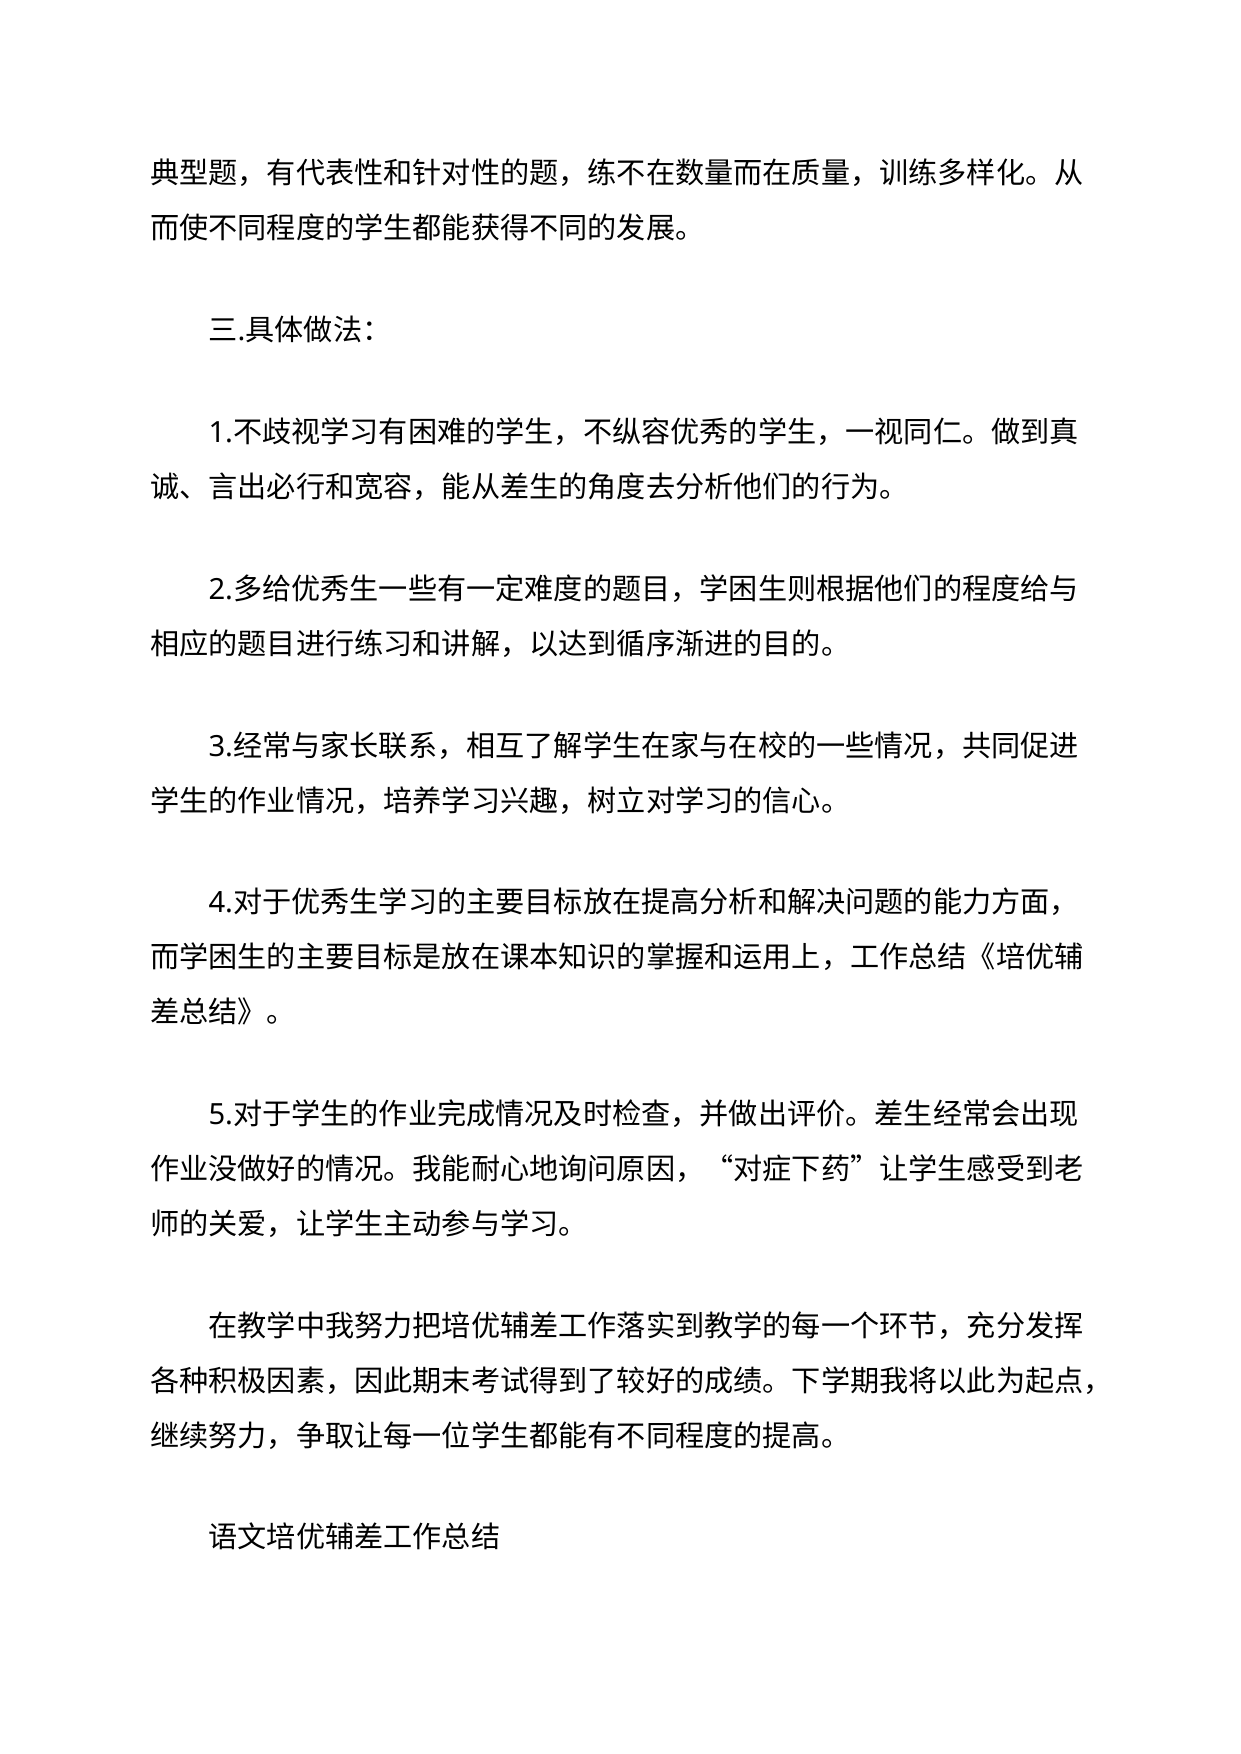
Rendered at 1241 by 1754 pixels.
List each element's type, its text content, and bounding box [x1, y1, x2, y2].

text 4.对于优秀生学习的主要目标放在提高分析和解决问题的能力方面，而学困生的主要目标是放在课本知识的掌握和运用上，工作总结《培优辅差总结》。 [150, 879, 1090, 1031]
text 2.多给优秀生一些有一定难度的题目，学困生则根据他们的程度给与相应的题目进行练习和讲解，以达到循序渐进的目的。 [150, 565, 1090, 663]
text 在教学中我努力把培优辅差工作落实到教学的每一个环节，充分发挥各种积极因素，因此期末考试得到了较好的成绩。下学期我将以此为起点，继续努力，争取让每一位学生都能有不同程度的提高。 [150, 1302, 1090, 1454]
text 1.不歧视学习有困难的学生，不纵容优秀的学生，一视同仁。做到真诚、言出必行和宽容，能从差生的角度去分析他们的行为。 [150, 409, 1090, 506]
text 三.具体做法： [150, 307, 1090, 349]
text 3.经常与家长联系，相互了解学生在家与在校的一些情况，共同促进学生的作业情况，培养学习兴趣，树立对学习的信心。 [150, 722, 1090, 819]
text 语文培优辅差工作总结 [150, 1514, 1090, 1556]
text 5.对于学生的作业完成情况及时检查，并做出评价。差生经常会出现作业没做好的情况。我能耐心地询问原因，“对症下药”让学生感受到老师的关爱，让学生主动参与学习。 [150, 1091, 1090, 1243]
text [150, 150, 1090, 247]
